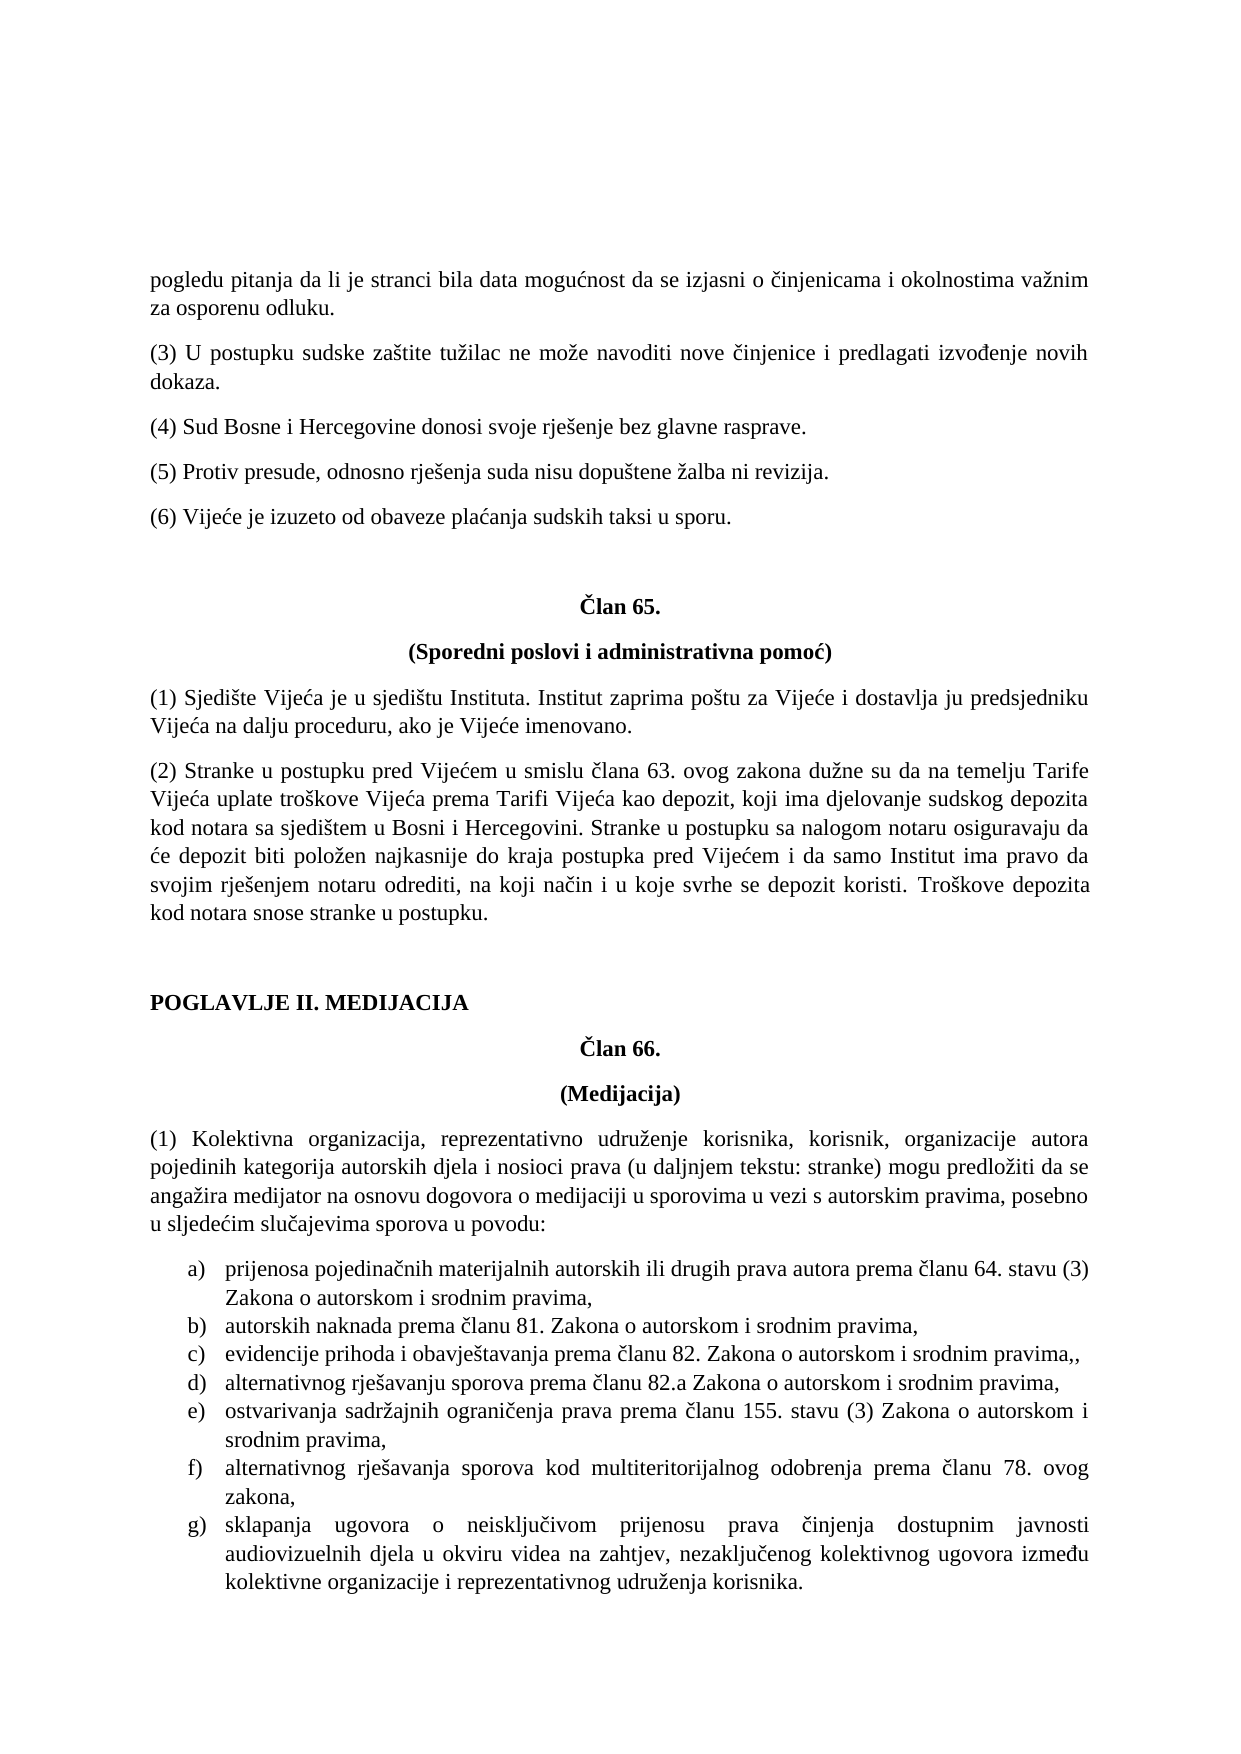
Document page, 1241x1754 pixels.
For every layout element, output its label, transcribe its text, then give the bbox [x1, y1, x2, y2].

text Član 66. [150, 1034, 1090, 1061]
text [150, 266, 1090, 321]
text POGLAVLJE II. MEDIJACIJA [150, 989, 1090, 1016]
list autorskih naknada prema članu 81. Zakona o autorskom i srodnim pravima, [187, 1312, 1090, 1338]
text (4) Sud Bosne i Hercegovine donosi svoje rješenje bez glavne rasprave. [150, 413, 1090, 439]
text (3) U postupku sudske zaštite tužilac ne može navoditi nove činjenice i predlagati izvođenje novih dokaza. [150, 339, 1090, 394]
list evidencije prihoda i obavještavanja prema članu 82. Zakona o autorskom i srodnim pravima,, [187, 1341, 1090, 1367]
list alternativnog rješavanju sporova prema članu 82.a Zakona o autorskom i srodnim pravima, [187, 1369, 1090, 1395]
list alternativnog rješavanja sporova kod multiteritorijalnog odobrenja prema članu 78. ovog zakona, [187, 1454, 1090, 1509]
text (1) Sjedište Vijeća je u sjedištu Instituta. Institut zaprima poštu za Vijeće i dostavlja ju predsjedniku Vijeća na dalju proceduru, ako je Vijeće imenovano. [150, 683, 1090, 738]
text Član 65. [150, 593, 1090, 620]
text (5) Protiv presude, odnosno rješenja suda nisu dopuštene žalba ni revizija. [150, 458, 1090, 484]
list sklapanja ugovora o neisključivom prijenosu prava činjenja dostupnim javnosti audiovizuelnih djela u okviru videa na zahtjev, nezaključenog kolektivnog ugovora između kolektivne organizacije i reprezentativnog udruženja korisnika. [187, 1511, 1090, 1594]
list ostvarivanja sadržajnih ograničenja prava prema članu 155. stavu (3) Zakona o autorskom i srodnim pravima, [187, 1397, 1090, 1452]
text (6) Vijeće je izuzeto od obaveze plaćanja sudskih taksi u sporu. [150, 503, 1090, 529]
text (Sporedni poslovi i administrativna pomoć) [150, 638, 1090, 665]
list prijenosa pojedinačnih materijalnih autorskih ili drugih prava autora prema članu 64. stavu (3) Zakona o autorskom i srodnim pravima, [187, 1255, 1090, 1310]
text (1) Kolektivna organizacija, reprezentativno udruženje korisnika, korisnik, organizacije autora pojedinih kategorija autorskih djela i nosioci prava (u daljnjem tekstu: stranke) mogu predložiti da se angažira medijator na osnovu dogovora o medijaciji u sporovima u vezi s autorskim pravima, posebno u sljedećim slučajevima sporova u povodu: [150, 1125, 1090, 1236]
text (Medijacija) [150, 1080, 1090, 1106]
text (2) Stranke u postupku pred Vijećem u smislu člana 63. ovog zakona dužne su da na temelju Tarife Vijeća uplate troškove Vijeća prema Tarifi Vijeća kao depozit, koji ima djelovanje sudskog depozita kod notara sa sjedištem u Bosni i Hercegovini. Stranke u postupku sa nalogom notaru osiguravaju da će depozit biti položen najkasnije do kraja postupka pred Vijećem i da samo Institut ima pravo da svojim rješenjem notaru odrediti, na koji način i u koje svrhe se depozit koristi. Troškove depozita kod notara snose stranke u postupku. [150, 757, 1090, 926]
